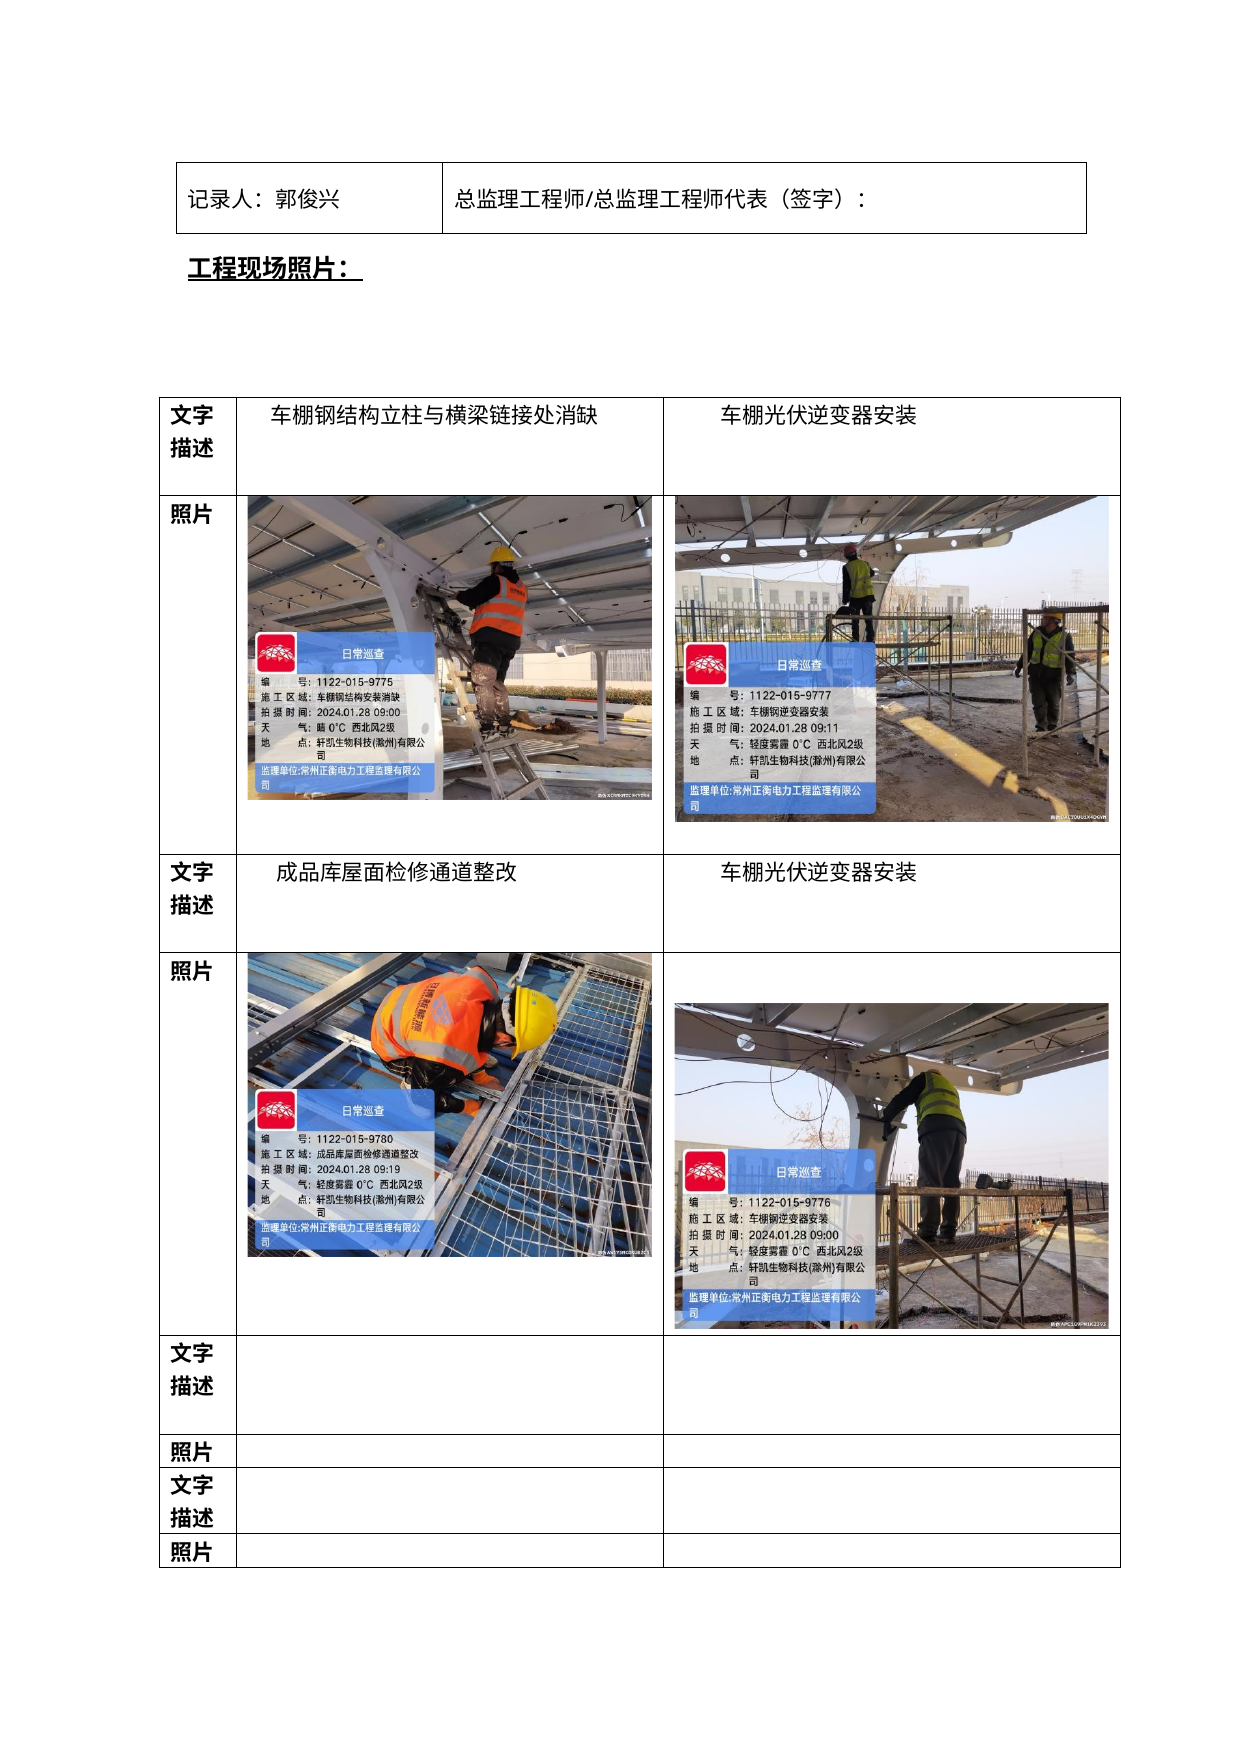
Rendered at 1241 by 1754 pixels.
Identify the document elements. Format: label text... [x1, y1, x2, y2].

table_cell 文字 描述 [160, 855, 236, 952]
picture [675, 496, 1109, 822]
text 工程现场照片： [187, 234, 1053, 299]
table_cell [237, 1336, 663, 1433]
picture [247, 953, 652, 1257]
table_cell 文字 描述 [160, 1468, 236, 1533]
table_cell 照片 [160, 1534, 236, 1567]
table_cell 总监理工程师/总监理工程师代表（签字）： [443, 163, 1086, 233]
table_header 文字 描述 [160, 398, 236, 495]
table_cell [664, 1534, 1120, 1567]
table_cell [664, 1336, 1120, 1433]
picture [247, 496, 652, 800]
table_cell [237, 1534, 663, 1567]
table_cell [664, 1435, 1120, 1467]
table_cell [664, 953, 1120, 1335]
table_cell [237, 953, 663, 1335]
table_cell 文字 描述 [160, 1336, 236, 1433]
table_header 车棚钢结构立柱与横梁链接处消缺 [237, 398, 663, 495]
table_header 车棚光伏逆变器安装 [664, 398, 1120, 495]
table_cell 车棚光伏逆变器安装 [664, 855, 1120, 952]
table_cell [237, 1435, 663, 1467]
picture [674, 1003, 1109, 1329]
table_cell 照片 [160, 496, 236, 854]
table_cell [664, 496, 1120, 854]
table_cell 成品库屋面检修通道整改 [237, 855, 663, 952]
table_cell 照片 [160, 953, 236, 1335]
table_cell [664, 1468, 1120, 1533]
table_cell 照片 [160, 1435, 236, 1467]
table_cell [237, 496, 663, 854]
table_cell 记录人：郭俊兴 [177, 163, 442, 233]
table_cell [237, 1468, 663, 1533]
